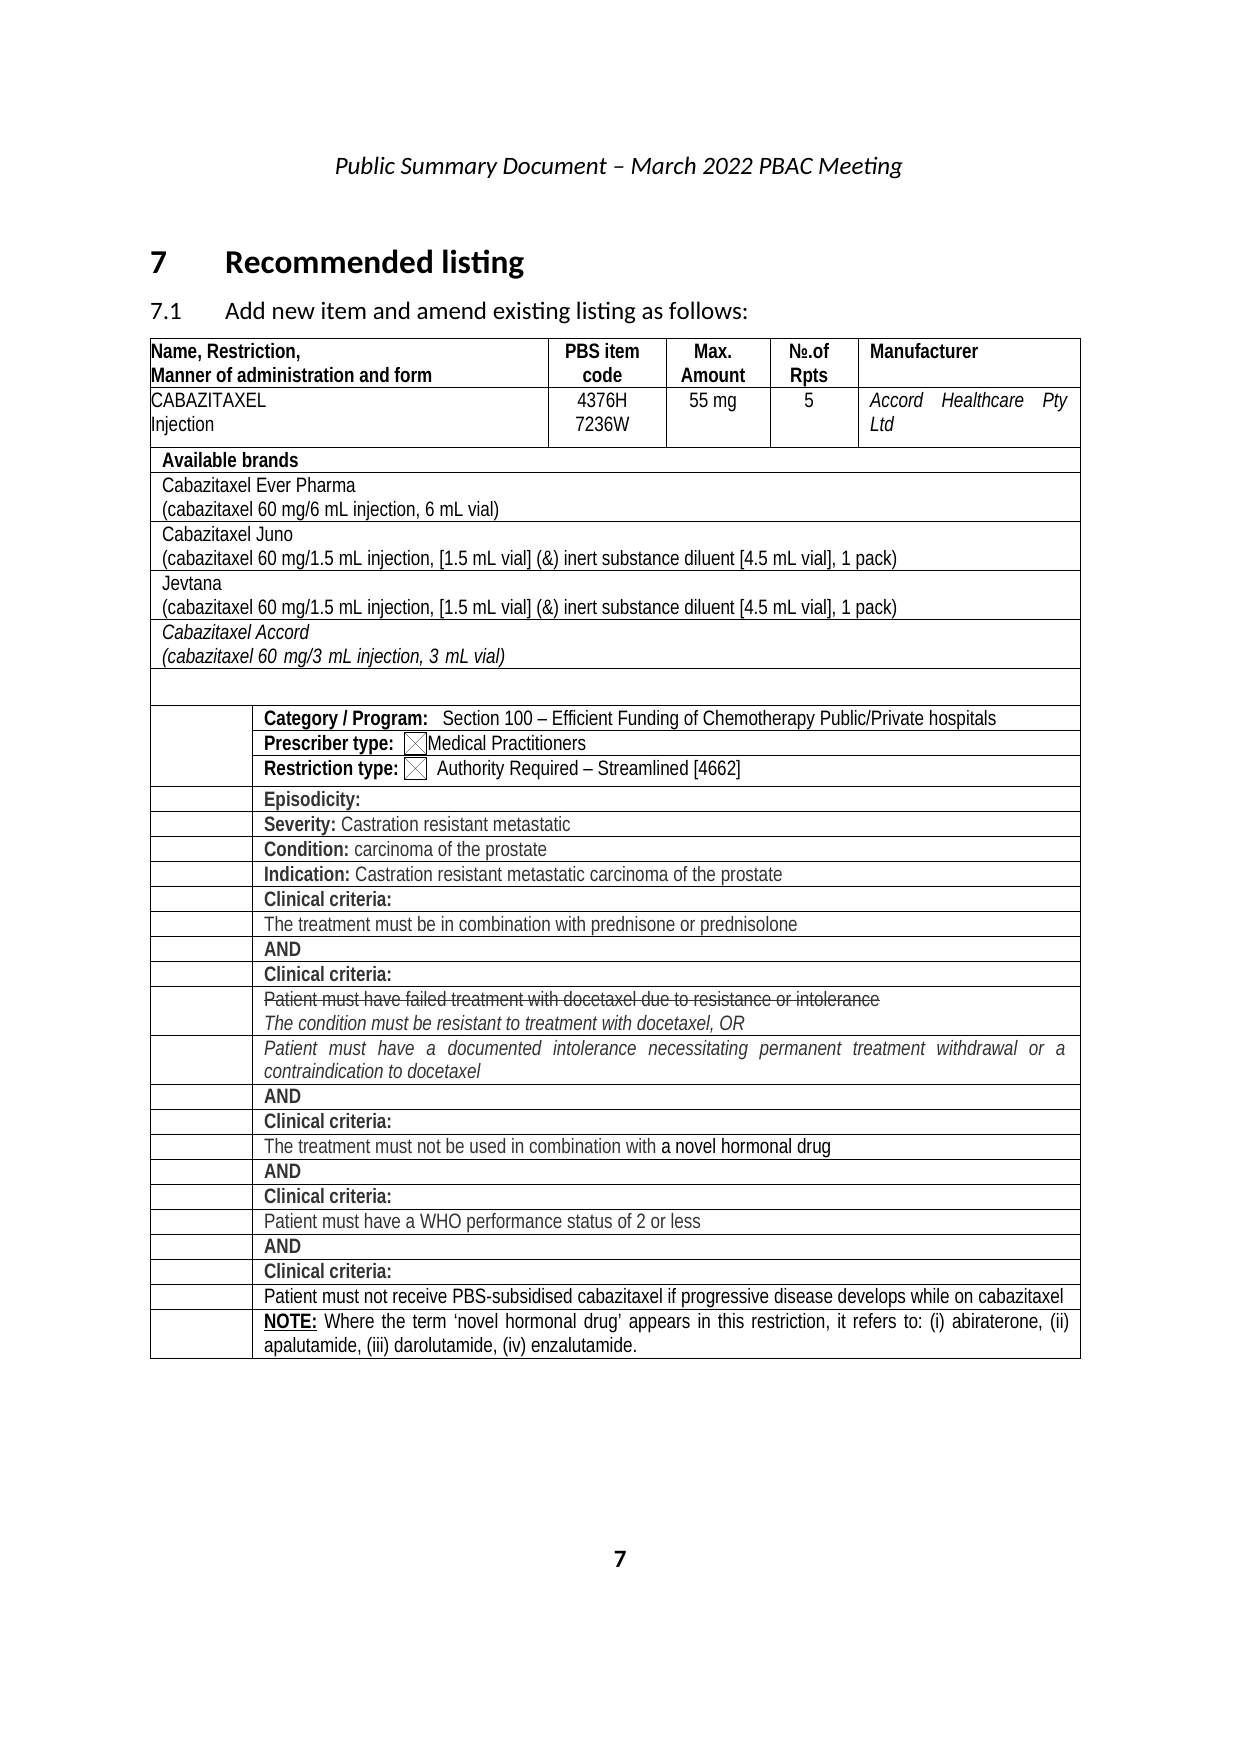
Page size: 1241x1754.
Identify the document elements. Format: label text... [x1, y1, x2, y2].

table_cell Clinical criteria: [253, 887, 1080, 911]
table_cell [151, 812, 252, 836]
table_cell AND [253, 1160, 1080, 1183]
table_header №.of Rpts [771, 339, 858, 387]
table_cell NOTE: Where the term ‘novel hormonal drug’ appears in this restriction, it refers to: (i) abiraterone, (ii) apalutamide, (iii) darolutamide, (iv) enzalutamide. [253, 1310, 1080, 1357]
table_header PBS item code [549, 339, 666, 387]
table_cell [151, 1185, 252, 1208]
table_cell [151, 937, 252, 961]
table_cell [151, 1135, 252, 1158]
table_cell [151, 669, 1080, 705]
table_cell [151, 987, 252, 1034]
table_cell Clinical criteria: [253, 1185, 1080, 1208]
table_cell [151, 1310, 252, 1357]
table_header Max. Amount [667, 339, 770, 387]
table_cell [151, 1110, 252, 1133]
table_cell AND [253, 1235, 1080, 1258]
table_cell Cabazitaxel Accord (cabazitaxel 60 mg/3 mL injection, 3 mL vial) [151, 620, 1080, 668]
table_cell Patient must have a WHO performance status of 2 or less [253, 1210, 1080, 1233]
table_cell 5 [771, 388, 858, 447]
table_cell [151, 887, 252, 911]
table_cell [151, 1260, 252, 1283]
table_cell [151, 1085, 252, 1108]
table_cell Prescriber type: Medical Practitioners [253, 731, 1080, 755]
table_cell [151, 1036, 252, 1083]
table_cell Category / Program: Section 100 – Efficient Funding of Chemotherapy Public/Private hospitals [253, 706, 1080, 730]
table_cell Episodicity: [253, 787, 1080, 811]
table_cell The treatment must not be used in combination with a novel hormonal drug [253, 1135, 1080, 1158]
table_cell [151, 837, 252, 861]
table_cell [151, 912, 252, 936]
table_cell 55 mg [667, 388, 770, 447]
table_cell Clinical criteria: [253, 962, 1080, 986]
table_cell [151, 706, 252, 786]
table_cell [151, 962, 252, 986]
table_cell 4376H 7236W [549, 388, 666, 447]
table_cell Restriction type: Authority Required – Streamlined [4662] [253, 756, 1080, 786]
table_cell Patient must have a documented intolerance necessitating permanent treatment withdrawal or a contraindication to docetaxel [253, 1036, 1080, 1083]
table_cell [151, 1210, 252, 1233]
table_cell Condition: carcinoma of the prostate [253, 837, 1080, 861]
table_cell [151, 1235, 252, 1258]
table_cell Patient must not receive PBS-subsidised cabazitaxel if progressive disease develops while on cabazitaxel [253, 1285, 1080, 1308]
table_cell The treatment must be in combination with prednisone or prednisolone [253, 912, 1080, 936]
table_cell [151, 787, 252, 811]
table_header Manufacturer [859, 339, 1080, 387]
table_cell Accord Healthcare Pty Ltd [859, 388, 1080, 447]
table_cell [151, 1160, 252, 1183]
table_cell Clinical criteria: [253, 1110, 1080, 1133]
table_cell [151, 1285, 252, 1308]
table_cell Cabazitaxel Juno (cabazitaxel 60 mg/1.5 mL injection, [1.5 mL vial] (&) inert substance diluent [4.5 mL vial], 1 pack) [151, 522, 1080, 570]
table_cell Severity: Castration resistant metastatic [253, 812, 1080, 836]
table_cell AND [253, 937, 1080, 961]
table_cell Clinical criteria: [253, 1260, 1080, 1283]
subtitle Recommended listing [150, 242, 1090, 282]
table_header Name, Restriction, Manner of administration and form [151, 339, 548, 387]
table_cell Cabazitaxel Ever Pharma (cabazitaxel 60 mg/6 mL injection, 6 mL vial) [151, 473, 1080, 521]
table_cell Patient must have failed treatment with docetaxel due to resistance or intolerance The condition must be resistant to treatment with docetaxel, OR [253, 987, 1080, 1034]
table_cell Indication: Castration resistant metastatic carcinoma of the prostate [253, 862, 1080, 886]
table_cell CABAZITAXEL Injection [151, 388, 548, 447]
table_cell AND [253, 1085, 1080, 1108]
table_cell Available brands [151, 448, 1080, 472]
text Add new item and amend existing listing as follows: [150, 295, 1090, 325]
table_cell [151, 862, 252, 886]
table_cell Jevtana (cabazitaxel 60 mg/1.5 mL injection, [1.5 mL vial] (&) inert substance diluent [4.5 mL vial], 1 pack) [151, 571, 1080, 619]
